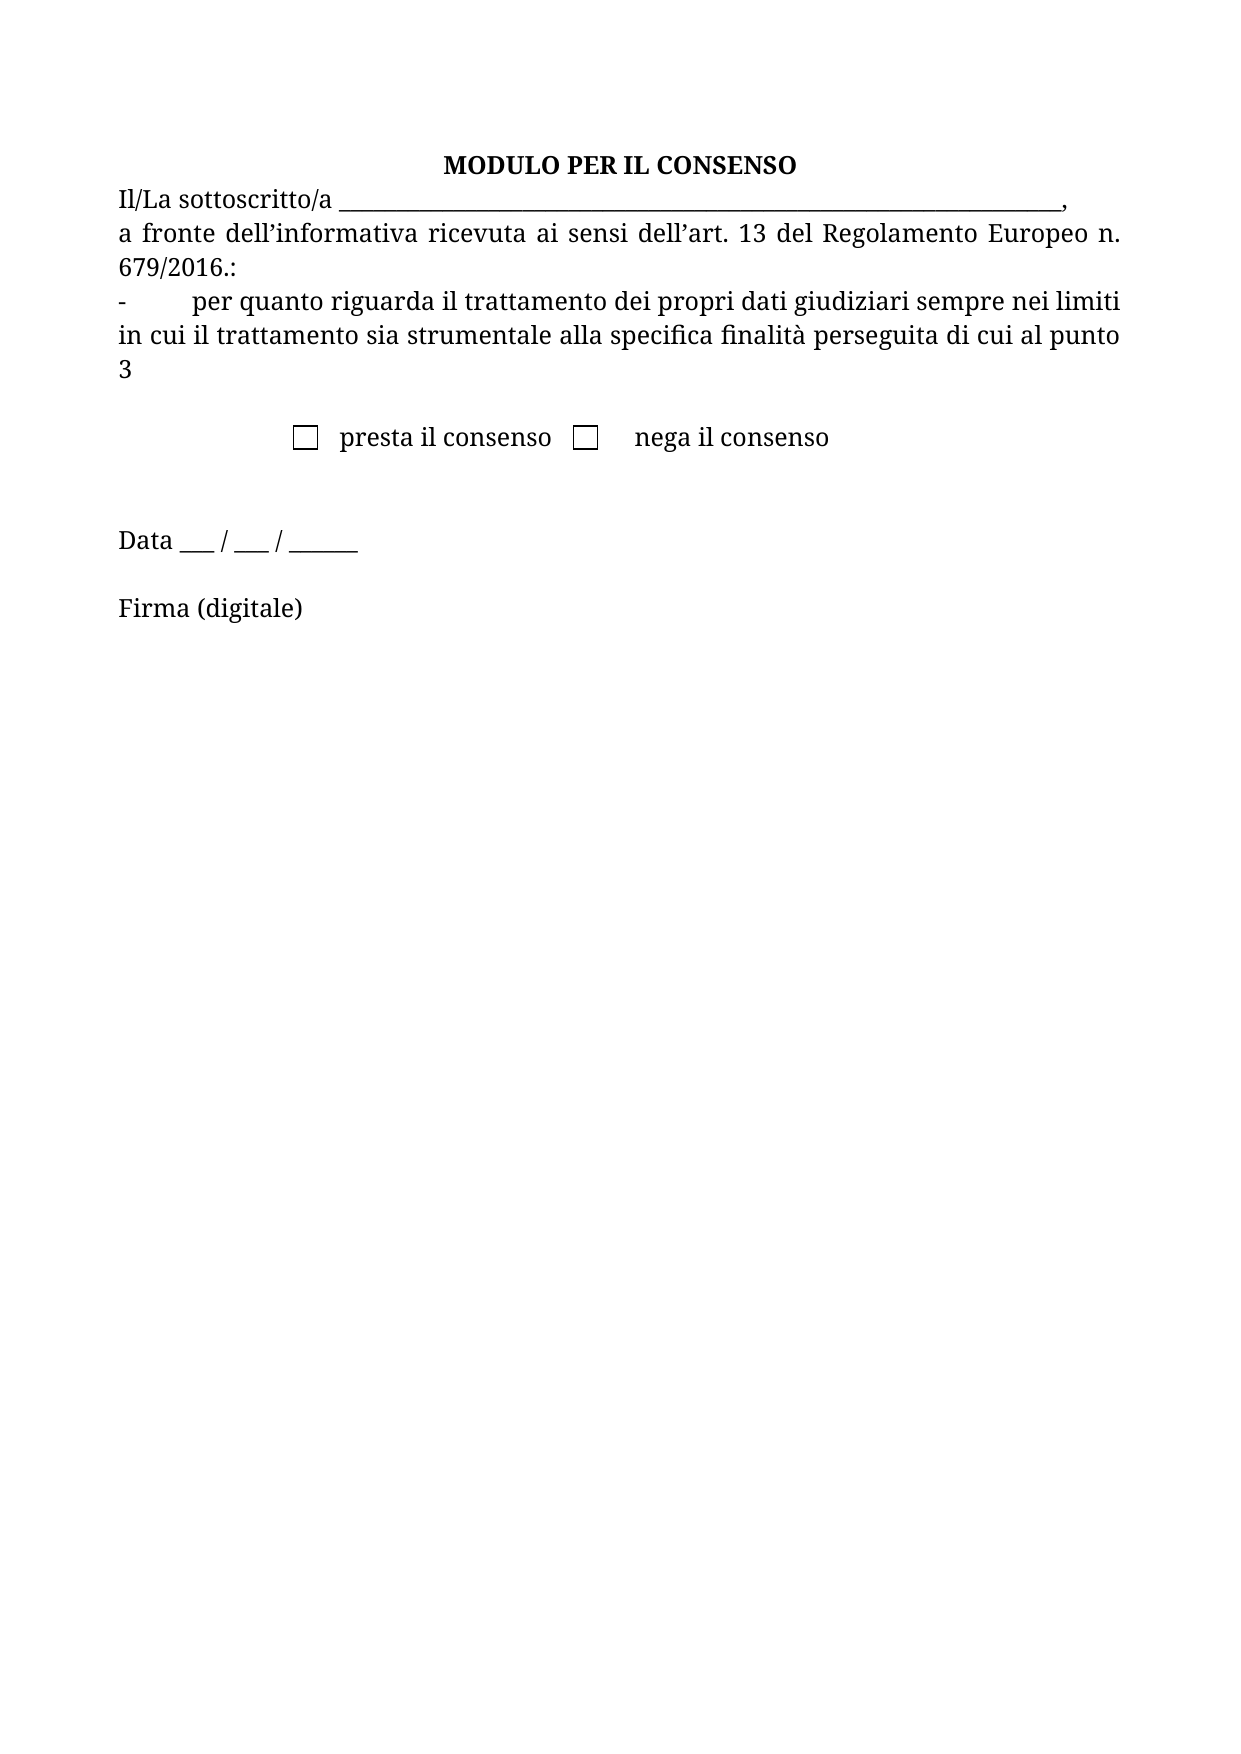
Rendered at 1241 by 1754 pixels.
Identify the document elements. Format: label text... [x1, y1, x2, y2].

text Data ___ / ___ / ______ [118, 522, 1122, 556]
text - per quanto riguarda il trattamento dei propri dati giudiziari sempre nei limiti in cui il trattamento sia strumentale alla specifica finalità perseguita di cui al punto 3 [118, 284, 1122, 386]
text Il/La sottoscritto/a _______________________________________________________________, [118, 182, 1122, 216]
text Firma (digitale) [118, 590, 1122, 624]
text MODULO PER IL CONSENSO [118, 148, 1122, 182]
text a fronte dell’informativa ricevuta ai sensi dell’art. 13 del Regolamento Europeo n. 679/2016.: [118, 216, 1122, 284]
text presta il consenso nega il consenso [266, 420, 1122, 454]
